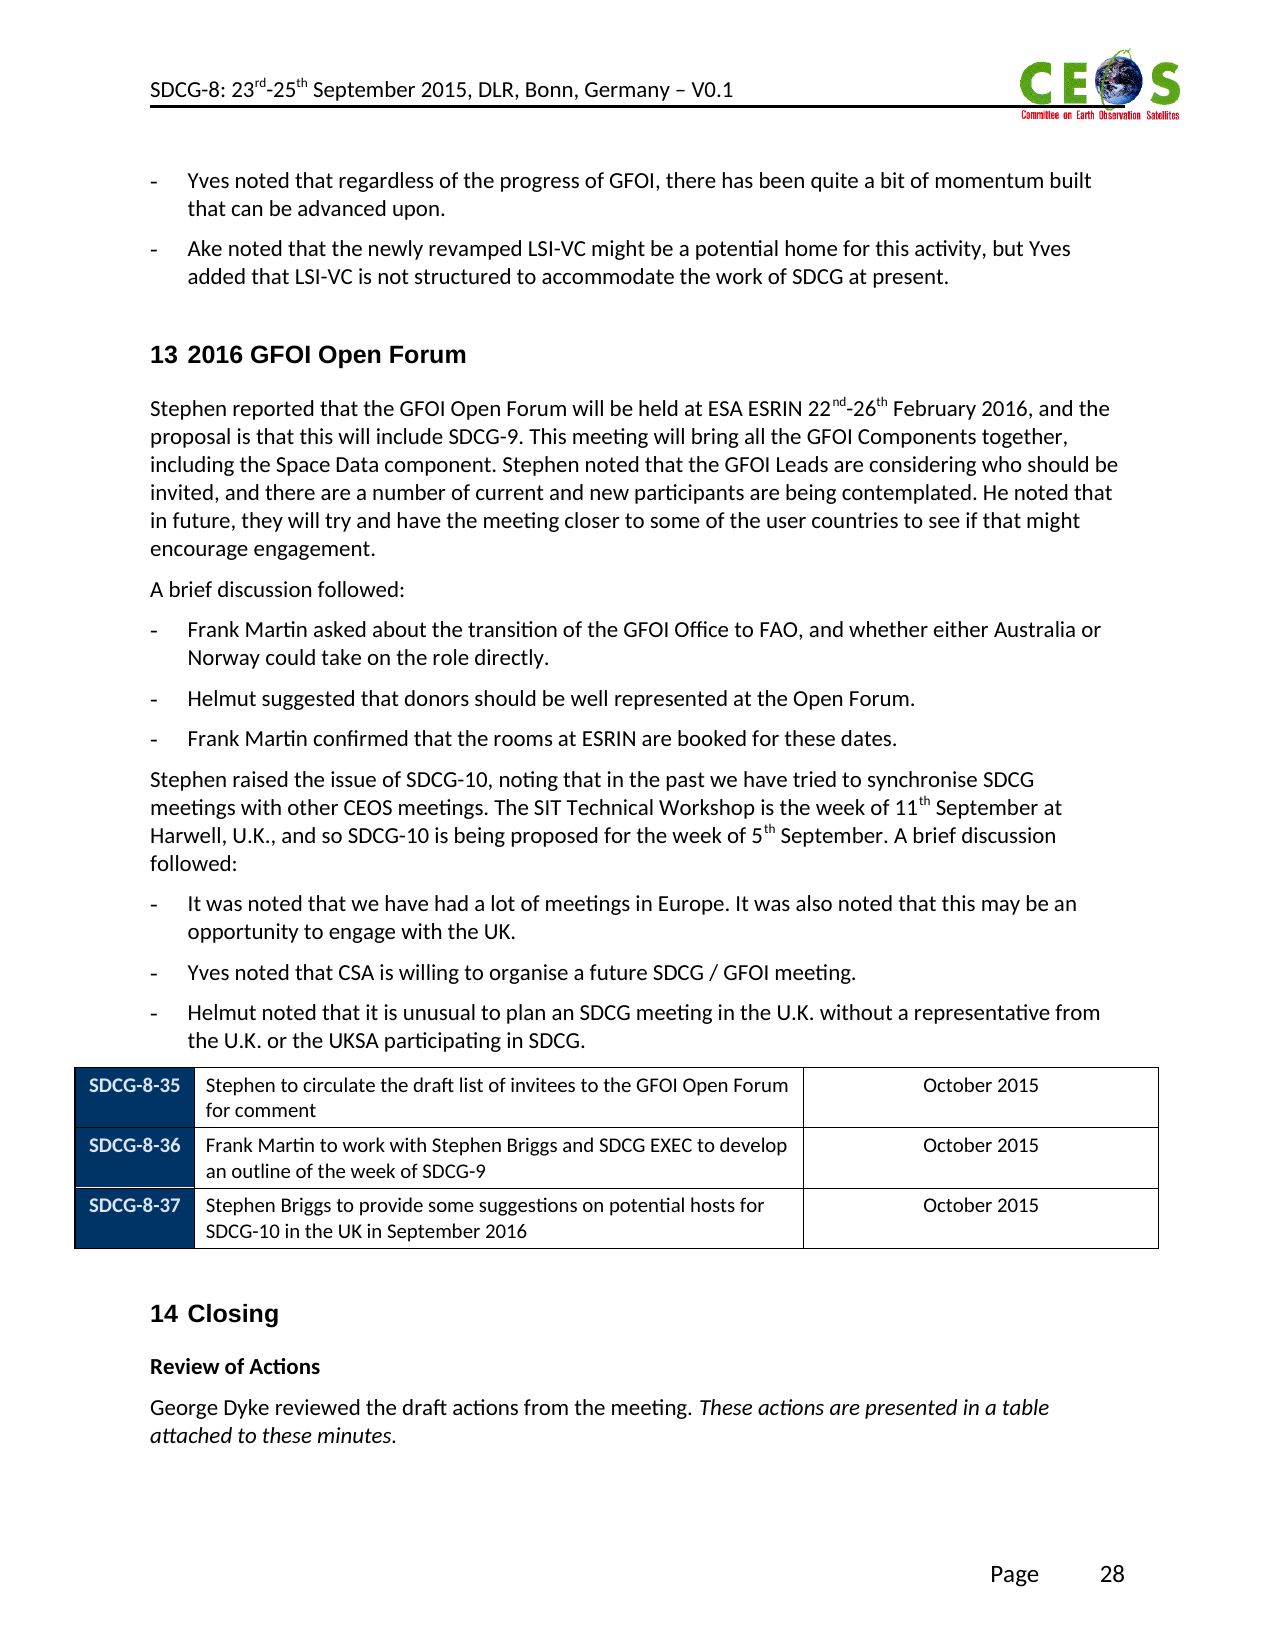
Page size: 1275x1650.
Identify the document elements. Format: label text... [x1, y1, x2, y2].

list Yves noted that regardless of the progress of GFOI, there has been quite a bit of momentum built that can be advanced upon. [150, 166, 1125, 222]
list Frank Martin confirmed that the rooms at ESRIN are booked for these dates. [150, 724, 1125, 752]
list Yves noted that CSA is willing to organise a future SDCG / GFOI meeting. [150, 958, 1125, 986]
list Ake noted that the newly revamped LSI-VC might be a potential home for this activity, but Yves added that LSI-VC is not structured to accommodate the work of SDCG at present. [150, 234, 1125, 290]
table_header Stephen to circulate the draft list of invitees to the GFOI Open Forum for comment [195, 1068, 803, 1127]
text Stephen raised the issue of SDCG-10, noting that in the past we have tried to synchronise SDCG meetings with other CEOS meetings. The SIT Technical Workshop is the week of 11th September at Harwell, U.K., and so SDCG-10 is being proposed for the week of 5th September. A brief discussion followed: [150, 765, 1125, 877]
text George Dyke reviewed the draft actions from the meeting. These actions are presented in a table attached to these minutes. [150, 1393, 1125, 1449]
table_cell October 2015 [804, 1189, 1158, 1248]
table_header October 2015 [804, 1068, 1158, 1127]
table_cell SDCG-8-36 [76, 1128, 194, 1187]
table_cell SDCG-8-37 [76, 1189, 194, 1248]
list Helmut suggested that donors should be well represented at the Open Forum. [150, 684, 1125, 712]
list It was noted that we have had a lot of meetings in Europe. It was also noted that this may be an opportunity to engage with the UK. [150, 889, 1125, 945]
text Review of Actions [150, 1352, 1125, 1380]
picture [1008, 45, 1189, 136]
table_cell October 2015 [804, 1128, 1158, 1187]
text A brief discussion followed: [150, 575, 1125, 603]
list Helmut noted that it is unusual to plan an SDCG meeting in the U.K. without a representative from the U.K. or the UKSA participating in SDCG. [150, 998, 1125, 1054]
table_cell Stephen Briggs to provide some suggestions on potential hosts for SDCG-10 in the UK in September 2016 [195, 1189, 803, 1248]
subtitle 2016 GFOI Open Forum [150, 340, 1125, 369]
list Frank Martin asked about the transition of the GFOI Office to FAO, and whether either Australia or Norway could take on the role directly. [150, 615, 1125, 671]
table_header SDCG-8-35 [76, 1068, 194, 1127]
text Stephen reported that the GFOI Open Forum will be held at ESA ESRIN 22nd-26th February 2016, and the proposal is that this will include SDCG-9. This meeting will bring all the GFOI Components together, including the Space Data component. Stephen noted that the GFOI Leads are considering who should be invited, and there are a number of current and new participants are being contemplated. He noted that in future, they will try and have the meeting closer to some of the user countries to see if that might encourage engagement. [150, 394, 1125, 562]
table_cell Frank Martin to work with Stephen Briggs and SDCG EXEC to develop an outline of the week of SDCG-9 [195, 1128, 803, 1187]
subtitle Closing [150, 1299, 1125, 1327]
